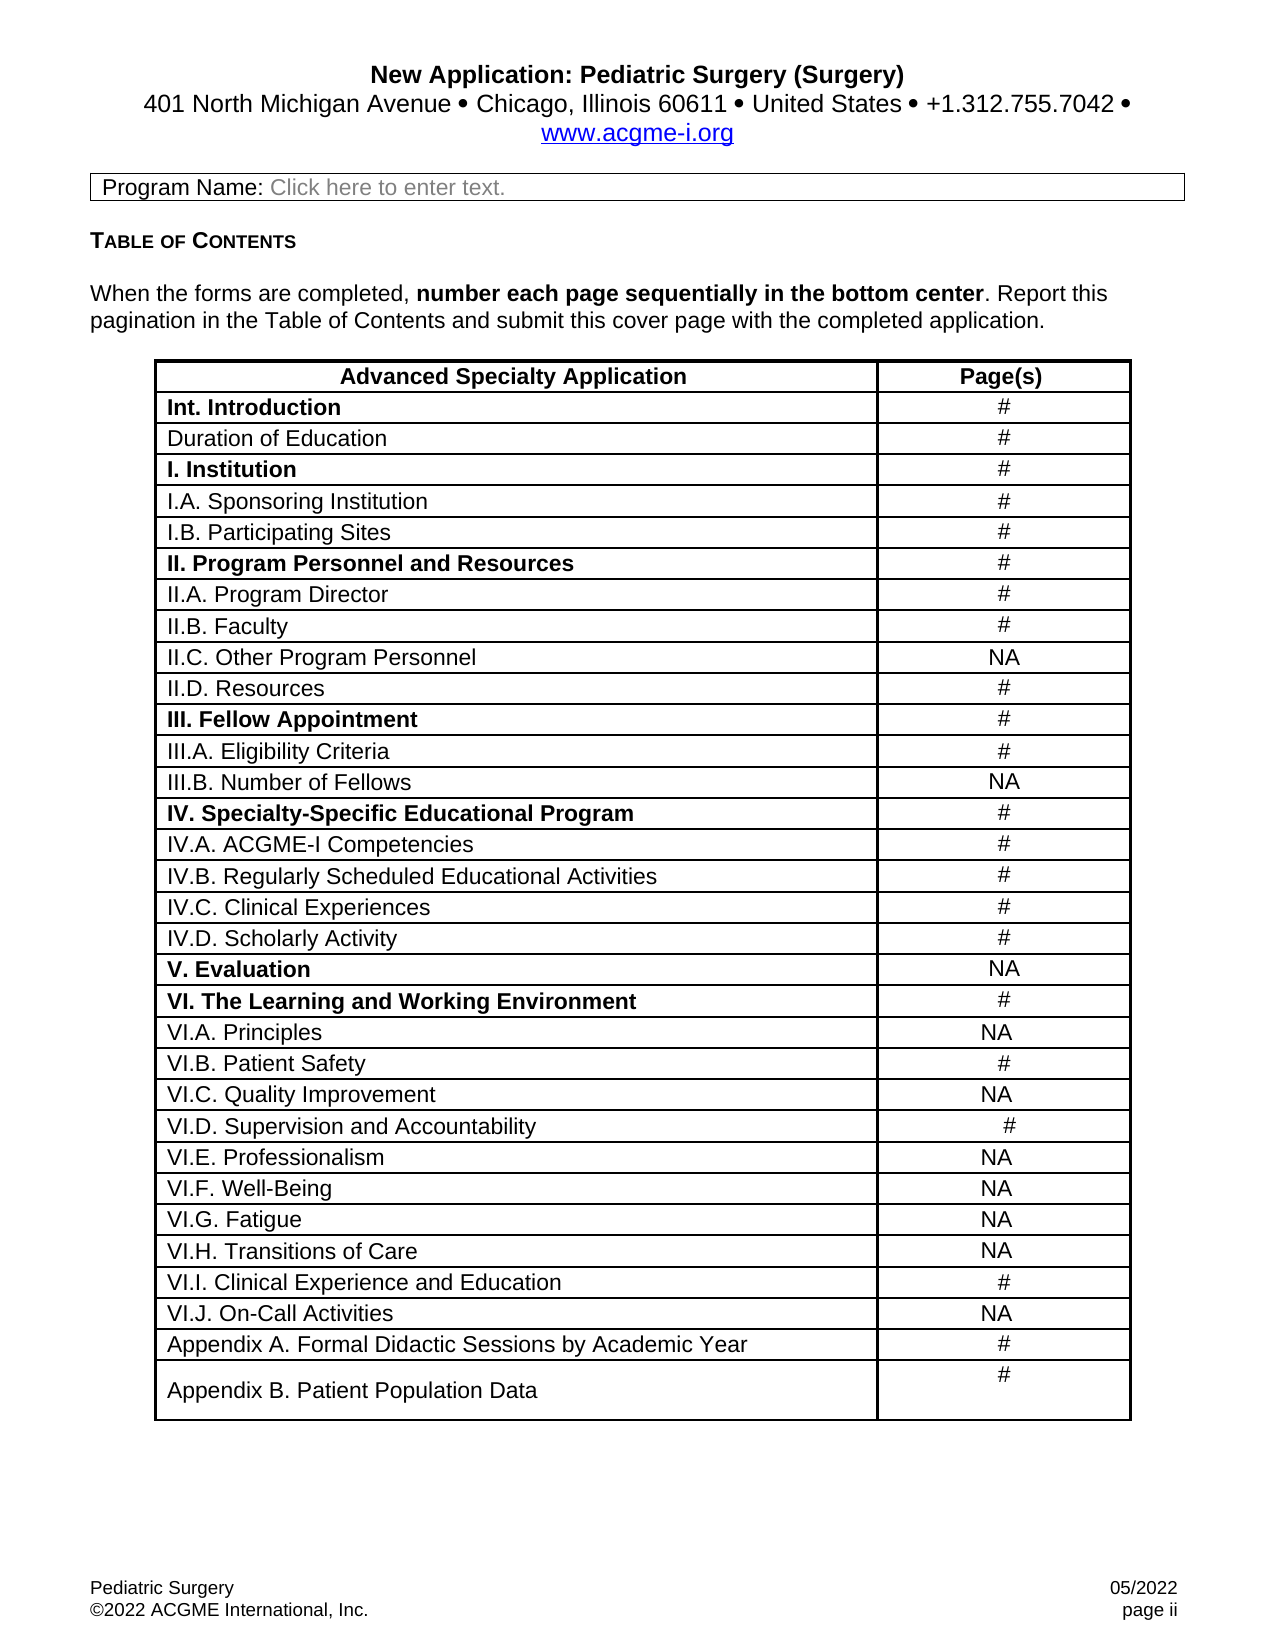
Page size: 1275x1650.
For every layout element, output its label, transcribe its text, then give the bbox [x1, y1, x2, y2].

text New Application: Pediatric Surgery (Surgery) [90, 60, 1185, 89]
text 401 North Michigan Avenue · Chicago, Illinois 60611 · United States · +1.312.755.7042 · www.acgme-i.org [90, 89, 1185, 146]
